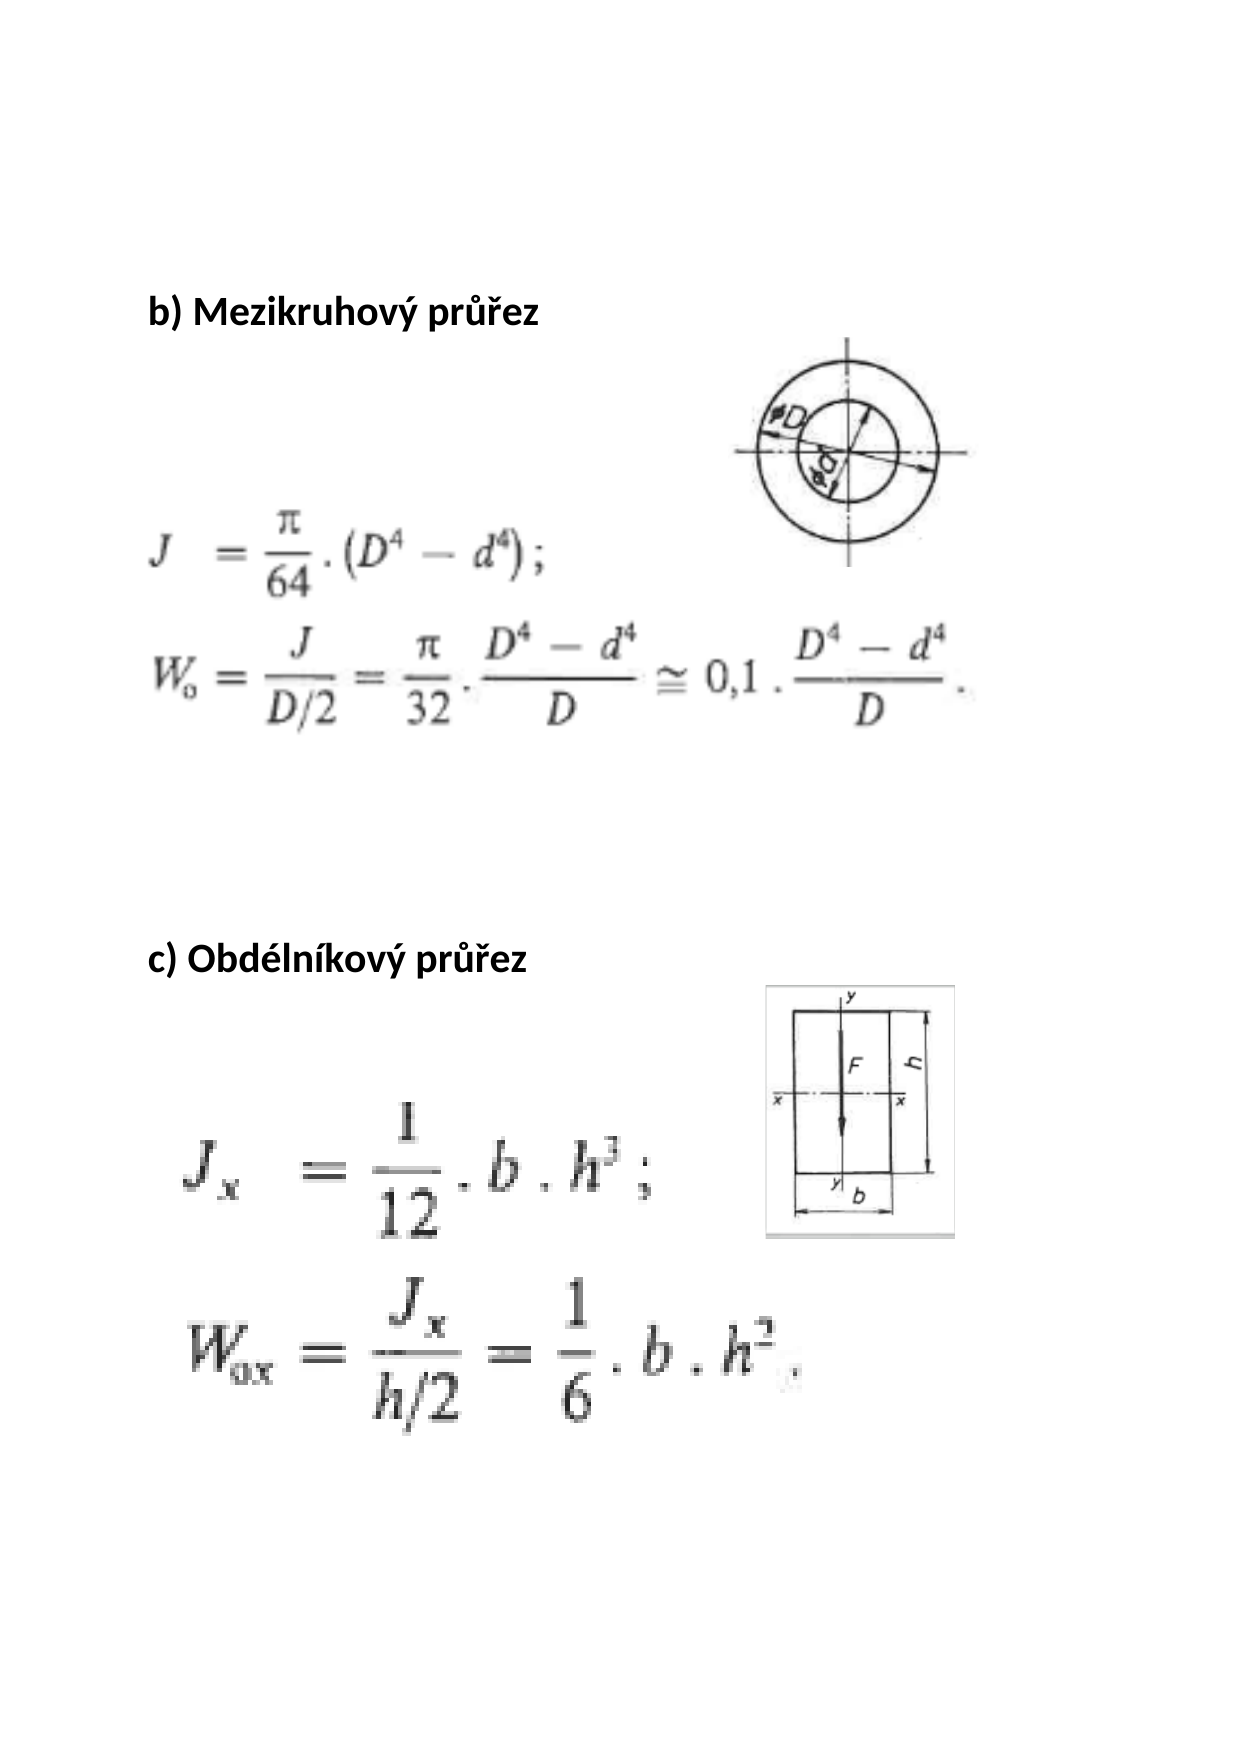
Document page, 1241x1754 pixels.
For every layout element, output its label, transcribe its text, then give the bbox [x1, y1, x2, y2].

picture [132, 985, 955, 1480]
picture [117, 337, 1030, 771]
text b) Mezikruhový průřez [148, 285, 1092, 336]
text c) Obdélníkový průřez [148, 932, 1092, 983]
